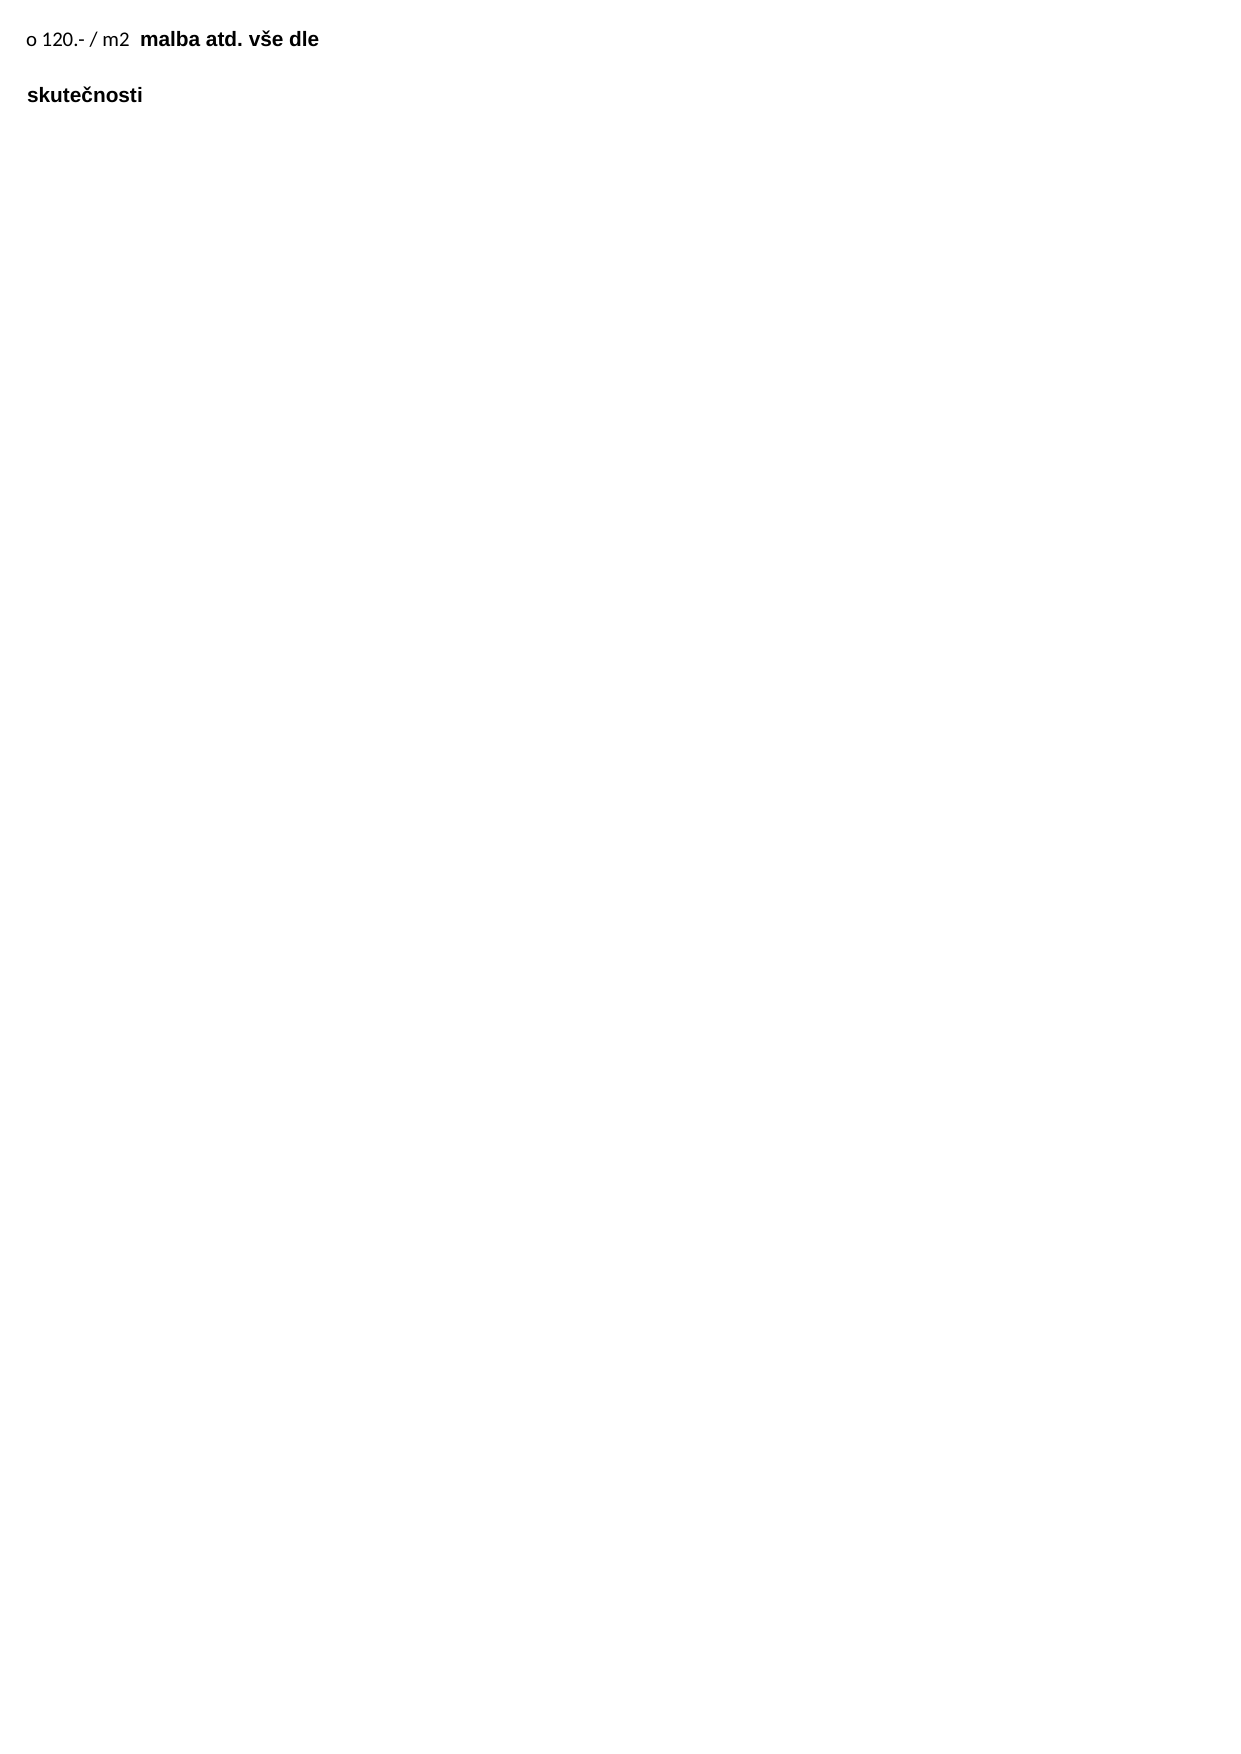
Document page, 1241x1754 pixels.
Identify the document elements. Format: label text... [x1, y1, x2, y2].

text o 120.- / m2 malba atd. vše dle skutečnosti [26, 27, 331, 107]
